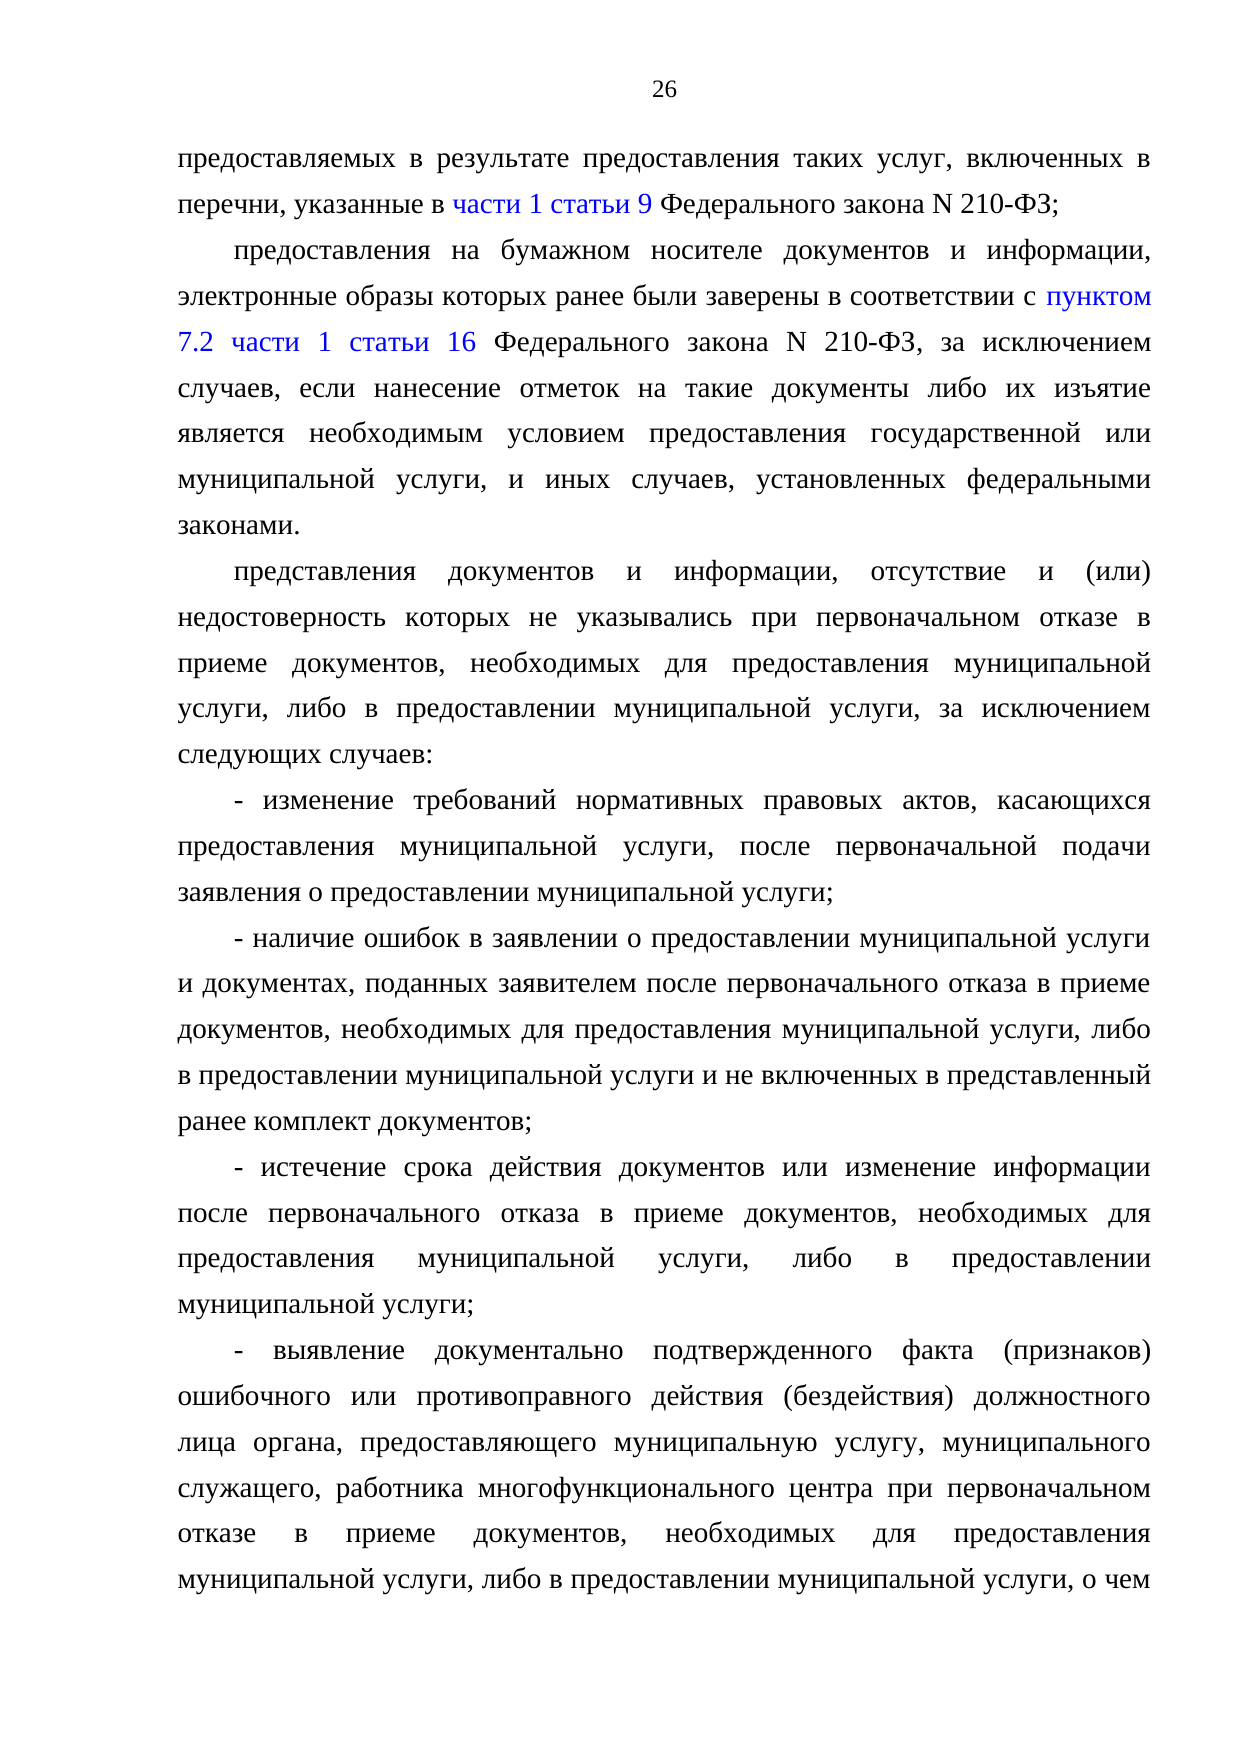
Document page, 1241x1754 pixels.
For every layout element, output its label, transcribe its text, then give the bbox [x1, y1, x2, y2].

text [177, 1323, 1152, 1598]
text - наличие ошибок в заявлении о предоставлении муниципальной услуги и документах, поданных заявителем после первоначального отказа в приеме документов, необходимых для предоставления муниципальной услуги, либо в предоставлении муниципальной услуги и не включенных в представленный ранее комплект документов; [177, 910, 1152, 1139]
text - истечение срока действия документов или изменение информации после первоначального отказа в приеме документов, необходимых для предоставления муниципальной услуги, либо в предоставлении муниципальной услуги; [177, 1139, 1152, 1323]
text представления документов и информации, отсутствие и (или) недостоверность которых не указывались при первоначальном отказе в приеме документов, необходимых для предоставления муниципальной услуги, либо в предоставлении муниципальной услуги, за исключением следующих случаев: [177, 544, 1152, 773]
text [177, 131, 1152, 223]
text предоставления на бумажном носителе документов и информации, электронные образы которых ранее были заверены в соответствии с пунктом 7.2 части 1 статьи 16 Федерального закона N 210-ФЗ, за исключением случаев, если нанесение отметок на такие документы либо их изъятие является необходимым условием предоставления государственной или муниципальной услуги, и иных случаев, установленных федеральными законами. [177, 223, 1152, 544]
text - изменение требований нормативных правовых актов, касающихся предоставления муниципальной услуги, после первоначальной подачи заявления о предоставлении муниципальной услуги; [177, 773, 1152, 910]
